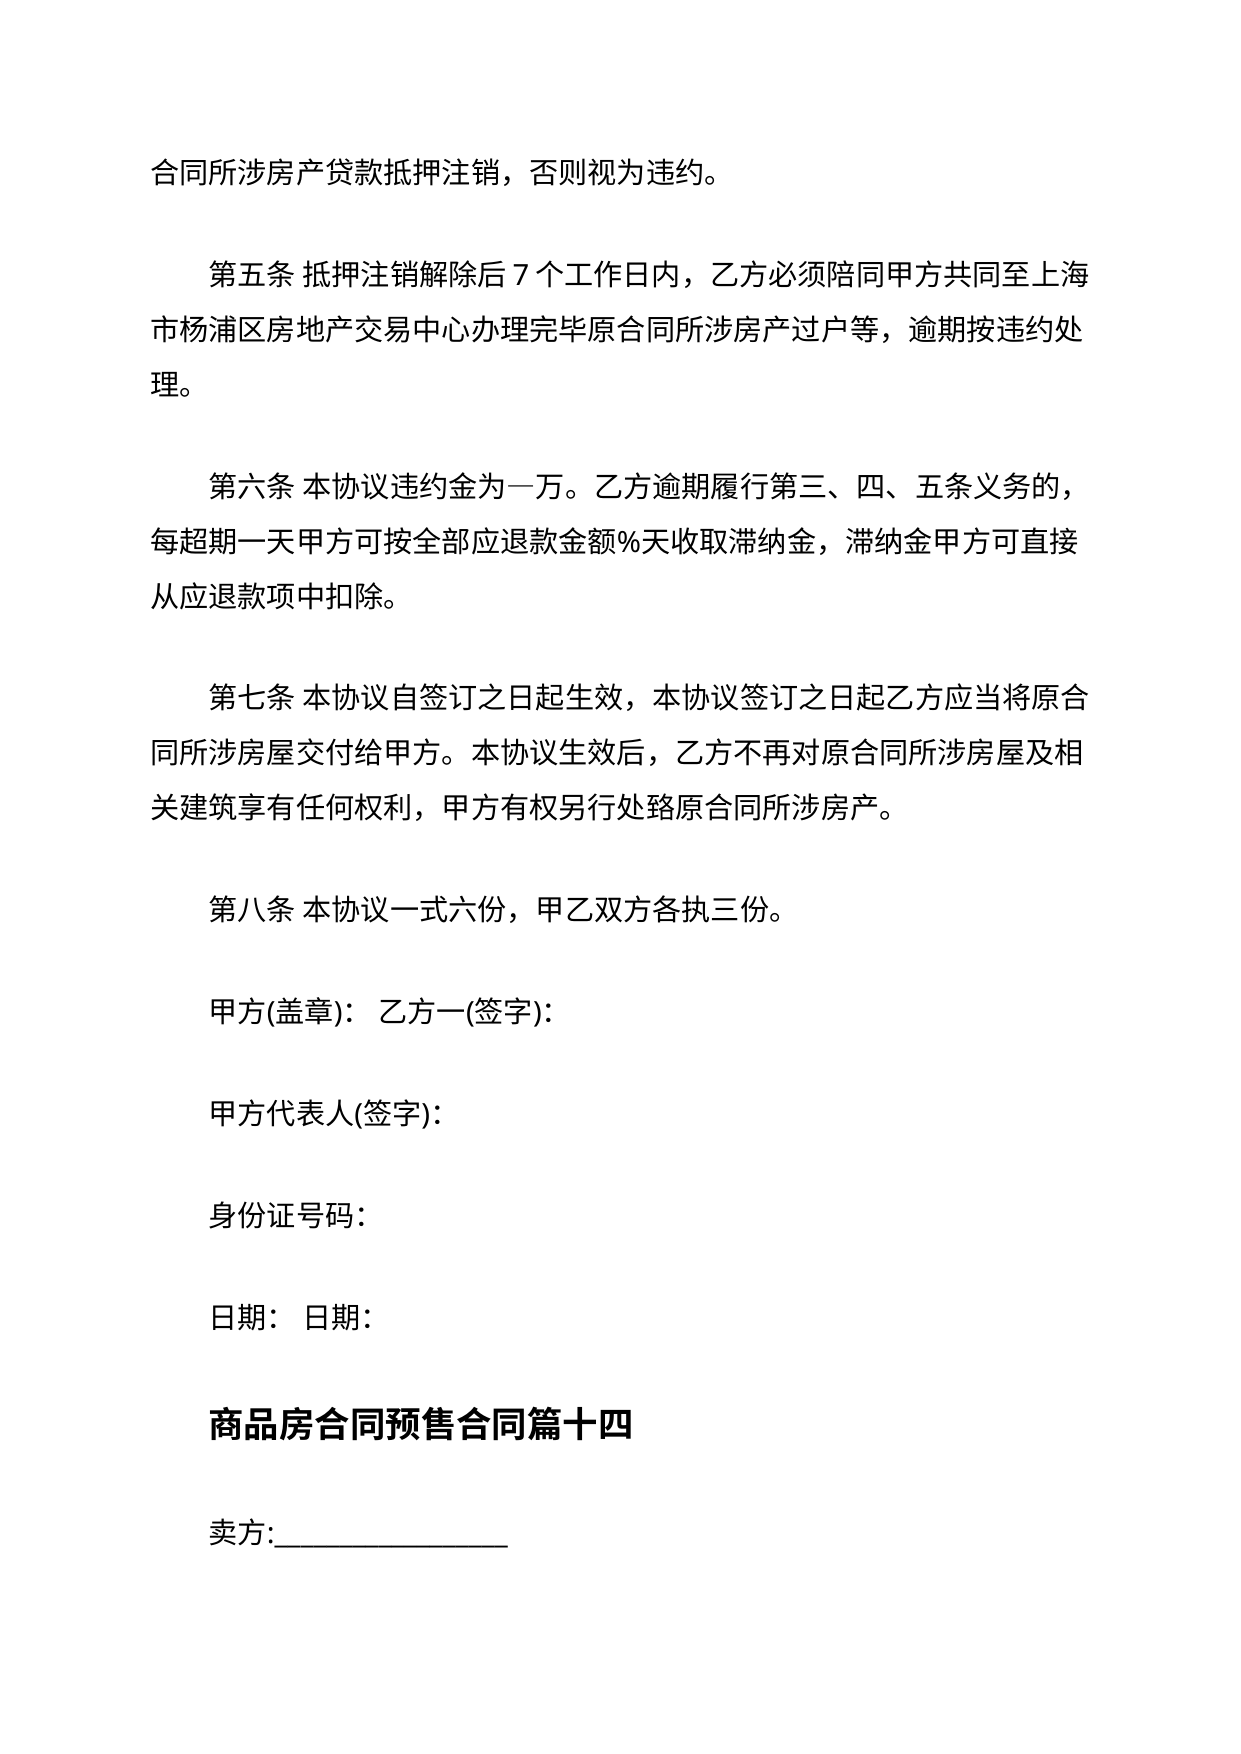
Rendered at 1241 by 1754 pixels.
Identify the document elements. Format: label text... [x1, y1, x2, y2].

text 日期： 日期： [150, 1294, 1090, 1336]
text 身份证号码： [150, 1192, 1090, 1235]
text 第七条 本协议自签订之日起生效，本协议签订之日起乙方应当将原合同所涉房屋交付给甲方。本协议生效后，乙方不再对原合同所涉房屋及相关建筑享有任何权利，甲方有权另行处臵原合同所涉房产。 [150, 675, 1090, 827]
text 第五条 抵押注销解除后7个工作日内，乙方必须陪同甲方共同至上海市杨浦区房地产交易中心办理完毕原合同所涉房产过户等，逾期按违约处理。 [150, 252, 1090, 404]
text 商品房合同预售合同篇十四 [150, 1396, 1090, 1447]
text 卖方:__________________ [150, 1509, 1090, 1552]
text 第八条 本协议一式六份，甲乙双方各执三份。 [150, 887, 1090, 929]
text 第六条 本协议违约金为—万。乙方逾期履行第三、四、五条义务的，每超期一天甲方可按全部应退款金额%天收取滞纳金，滞纳金甲方可直接从应退款项中扣除。 [150, 463, 1090, 616]
text 甲方(盖章)： 乙方一(签字)： [150, 988, 1090, 1031]
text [150, 150, 1090, 192]
text 甲方代表人(签字)： [150, 1090, 1090, 1133]
